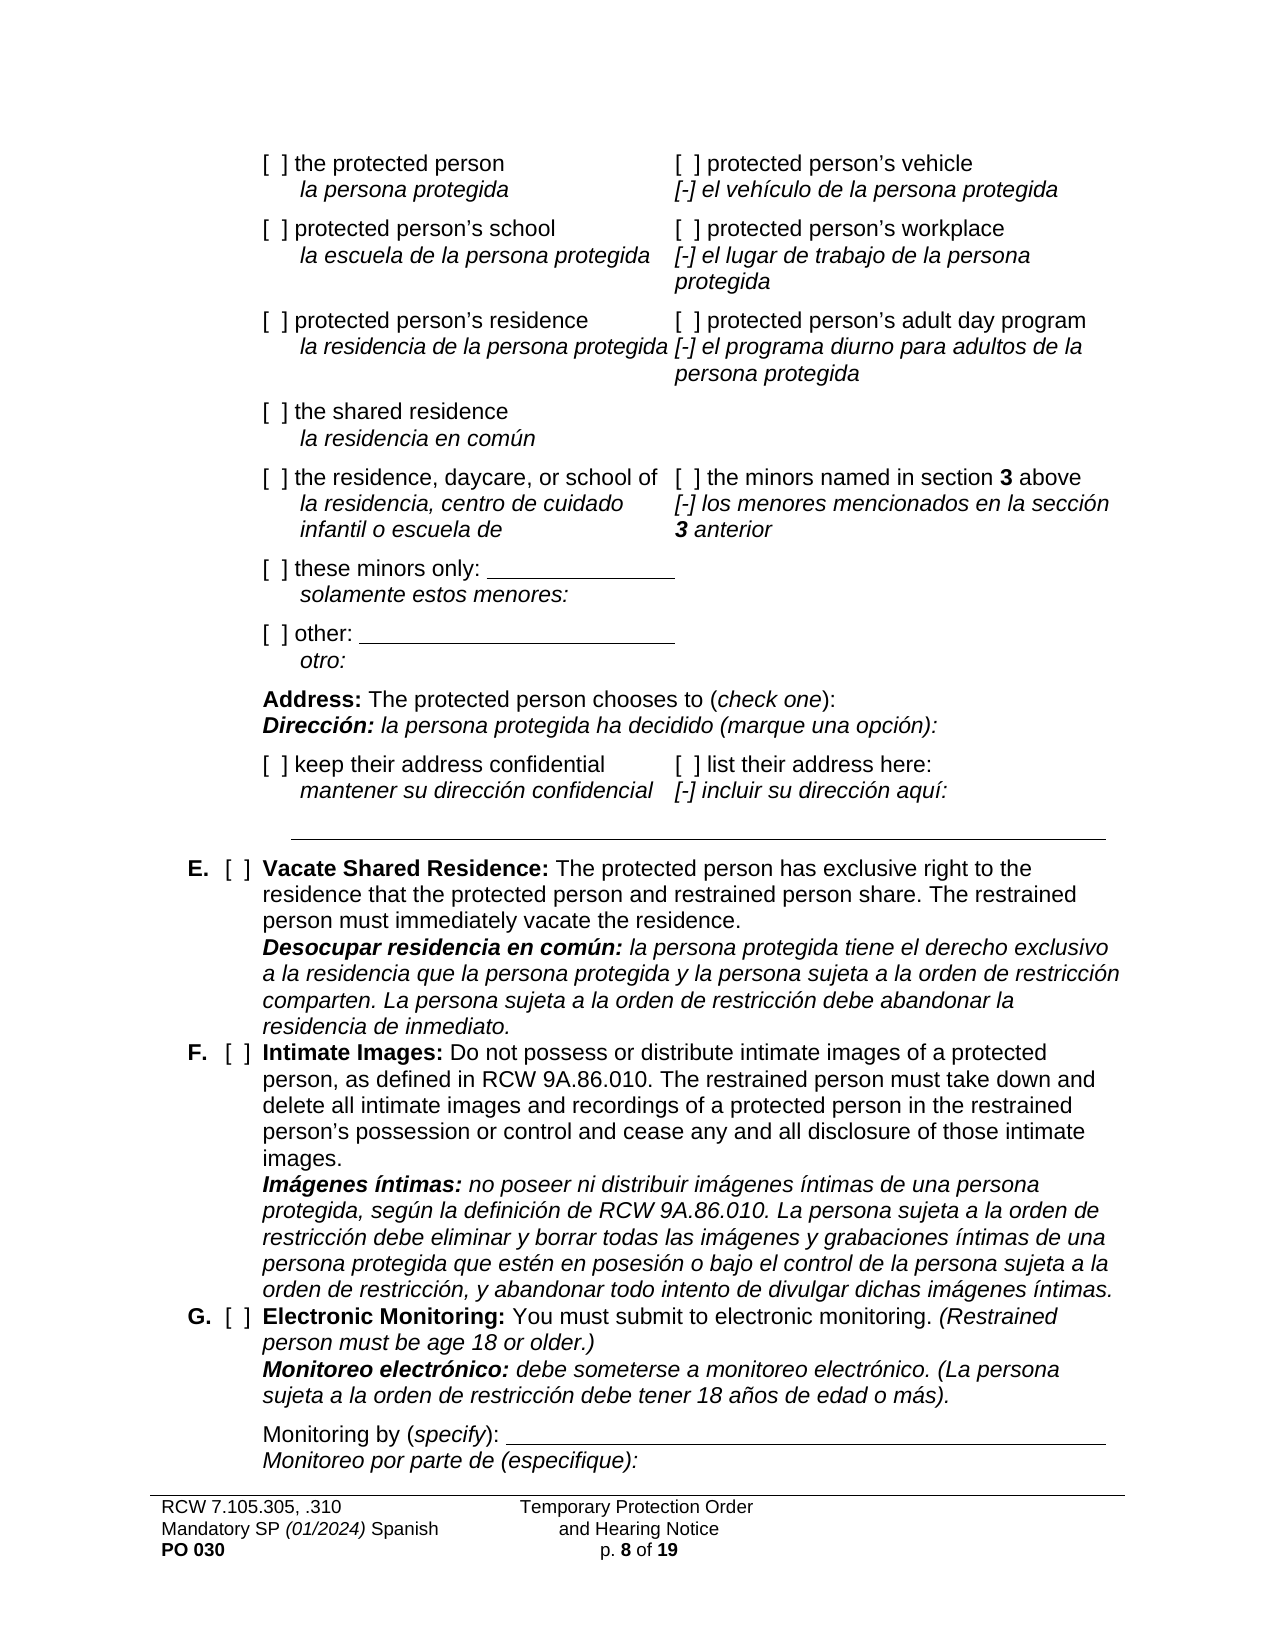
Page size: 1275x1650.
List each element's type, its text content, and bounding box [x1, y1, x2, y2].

list la residencia en común [262, 425, 1125, 451]
list [ ] protected person’s school [ ] protected person’s workplace [262, 215, 1125, 242]
list Monitoring by (specify): [262, 1421, 1125, 1447]
list otro: [262, 647, 1125, 673]
list la escuela de la persona protegida [-] el lugar de trabajo de la persona protegida [262, 242, 1125, 294]
list la persona protegida [-] el vehículo de la persona protegida [262, 176, 1125, 203]
text Dirección: la persona protegida ha decidido (marque una opción): [262, 712, 1125, 738]
list la residencia, centro de cuidado [-] los menores mencionados en la sección infantil o escuela de 3 anterior [262, 490, 1125, 543]
list [ ] these minors only: [262, 555, 1125, 581]
list [ ] Intimate Images: Do not possess or distribute intimate images of a protected person, as defined in RCW 9A.86.010. The restrained person must take down and delete all intimate images and recordings of a protected person in the restrained person’s possession or control and cease any and all disclosure of those intimate images. Imágenes íntimas: no poseer ni distribuir imágenes íntimas de una persona protegida, según la definición de RCW 9A.86.010. La persona sujeta a la orden de restricción debe eliminar y borrar todas las imágenes y grabaciones íntimas de una persona protegida que estén en posesión o bajo el control de la persona sujeta a la orden de restricción, y abandonar todo intento de divulgar dichas imágenes íntimas. [187, 1039, 1125, 1303]
text mantener su dirección confidencial [-] incluir su dirección aquí: [262, 777, 1125, 803]
list [ ] Electronic Monitoring: You must submit to electronic monitoring. (Restrained person must be age 18 or older.) Monitoreo electrónico: debe someterse a monitoreo electrónico. (La persona sujeta a la orden de restricción debe tener 18 años de edad o más). [187, 1303, 1125, 1408]
list la residencia de la persona protegida [-] el programa diurno para adultos de la persona protegida [262, 333, 1125, 386]
list Monitoreo por parte de (especifique): [262, 1447, 1125, 1473]
list [ ] other: [262, 620, 1125, 647]
text Address: The protected person chooses to (check one): [262, 686, 1125, 712]
list [ ] the residence, daycare, or school of [ ] the minors named in section 3 above [262, 463, 1125, 490]
text [ ] keep their address confidential [ ] list their address here: [262, 751, 1125, 777]
list [ ] protected person’s residence [ ] protected person’s adult day program [262, 307, 1125, 333]
list [ ] Vacate Shared Residence: The protected person has exclusive right to the residence that the protected person and restrained person share. The restrained person must immediately vacate the residence. Desocupar residencia en común: la persona protegida tiene el derecho exclusivo a la residencia que la persona protegida y la persona sujeta a la orden de restricción comparten. La persona sujeta a la orden de restricción debe abandonar la residencia de inmediato. [187, 855, 1125, 1039]
list solamente estos menores: [262, 581, 1125, 608]
list [ ] the shared residence [262, 398, 1125, 425]
list [ ] the protected person [ ] protected person’s vehicle [262, 150, 1125, 176]
